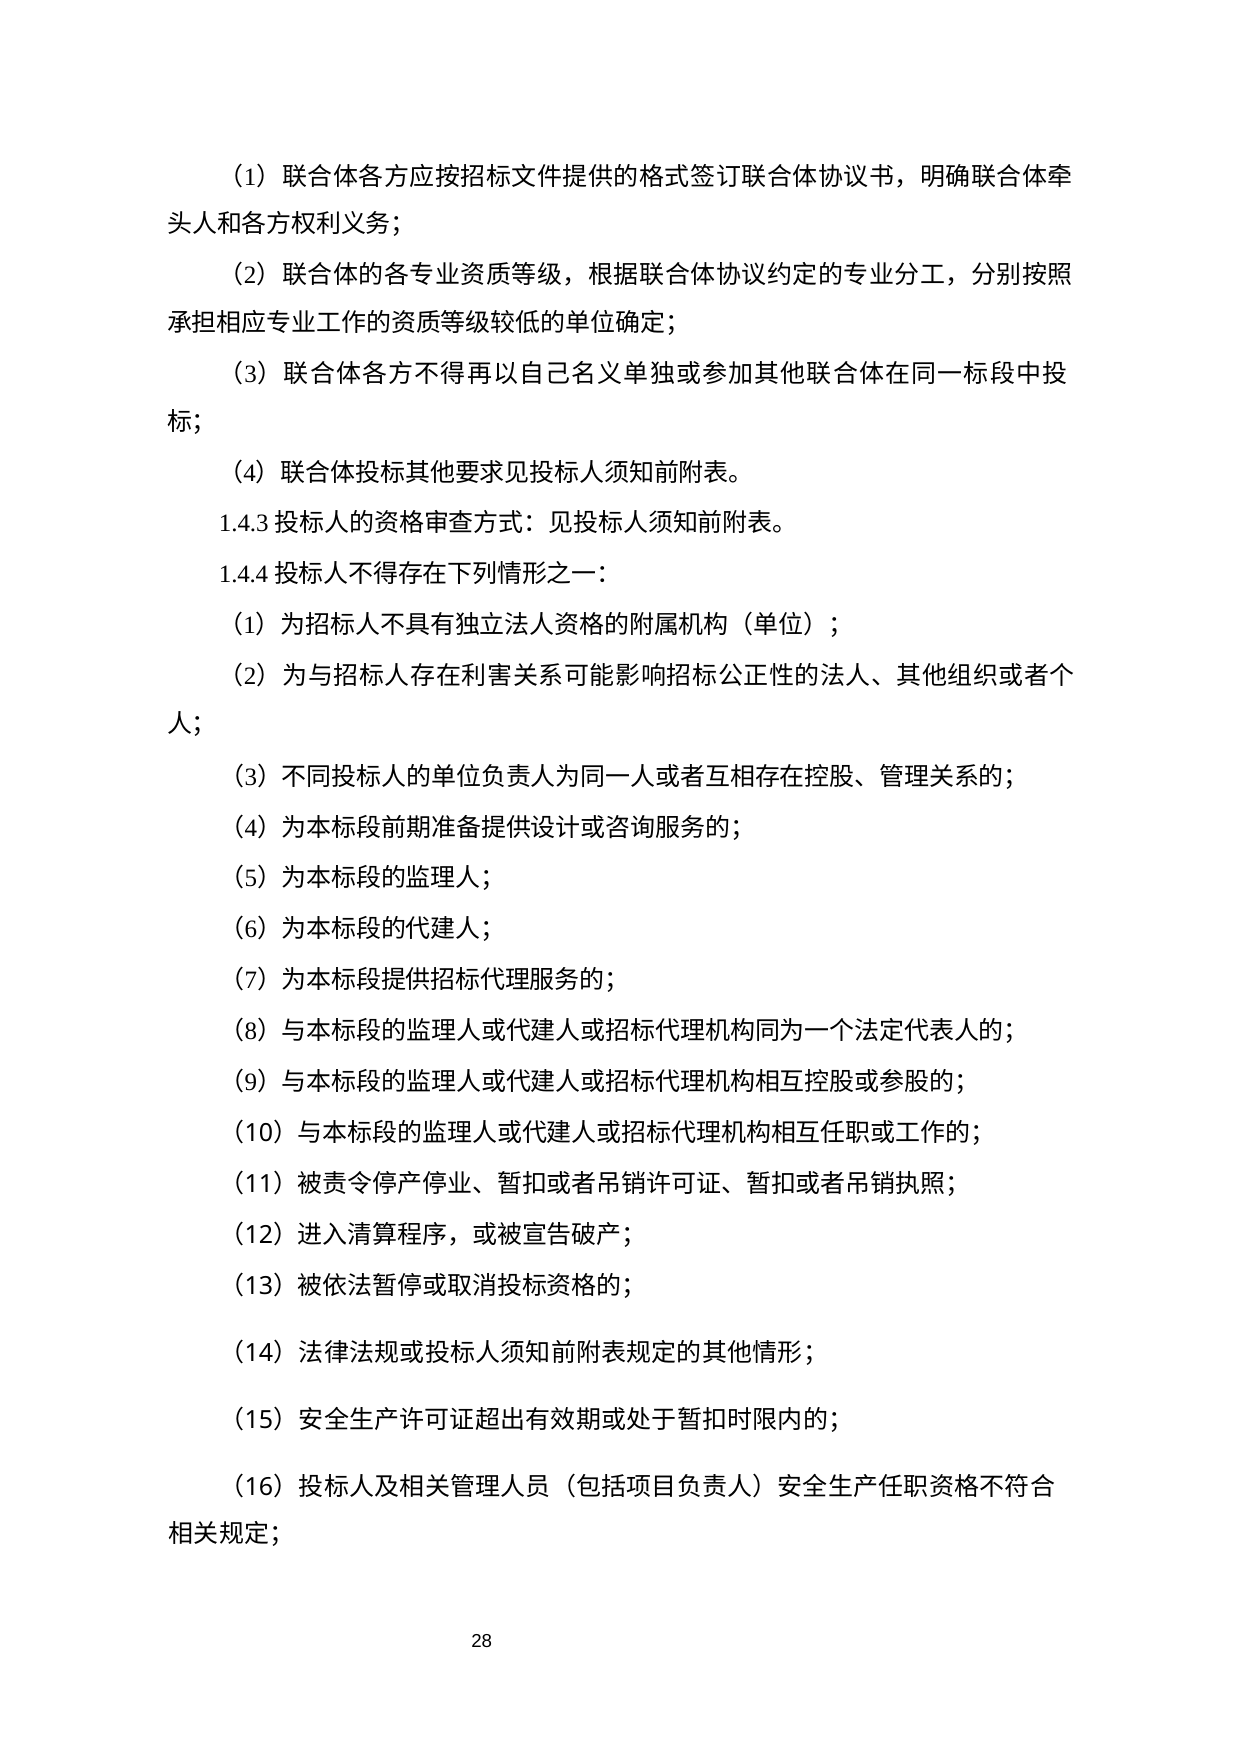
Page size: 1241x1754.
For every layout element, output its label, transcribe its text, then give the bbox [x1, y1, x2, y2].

text （1）联合体各方应按招标文件提供的格式签订联合体协议书，明确联合体牵头人和各方权利义务； [167, 147, 1075, 242]
text （4）联合体投标其他要求见投标人须知前附表。 [218, 443, 1076, 491]
text （1）为招标人不具有独立法人资格的附属机构（单位）； [218, 595, 1076, 643]
text （11）被责令停产停业、暂扣或者吊销许可证、暂扣或者吊销执照； [219, 1154, 1076, 1202]
text 1.4.3 投标人的资格审查方式：见投标人须知前附表。 [219, 493, 1076, 541]
text （2）为与招标人存在利害关系可能影响招标公正性的法人、其他组织或者个人； [167, 646, 1075, 742]
text （16）投标人及相关管理人员（包括项目负责人）安全生产任职资格不符合相关规定； [168, 1457, 1075, 1552]
text （12）进入清算程序，或被宣告破产； [219, 1205, 1076, 1253]
text （4）为本标段前期准备提供设计或咨询服务的； [219, 798, 1076, 846]
text 1.4.4 投标人不得存在下列情形之一： [219, 544, 1076, 592]
text （3）不同投标人的单位负责人为同一人或者互相存在控股、管理关系的； [219, 747, 1076, 795]
text （7）为本标段提供招标代理服务的； [219, 950, 1076, 998]
text （15）安全生产许可证超出有效期或处于暂扣时限内的； [168, 1390, 1075, 1438]
text （5）为本标段的监理人； [219, 848, 1076, 896]
text （6）为本标段的代建人； [219, 899, 1076, 947]
text （10）与本标段的监理人或代建人或招标代理机构相互任职或工作的； [219, 1103, 1076, 1151]
text （2）联合体的各专业资质等级，根据联合体协议约定的专业分工，分别按照承担相应专业工作的资质等级较低的单位确定； [167, 245, 1075, 341]
text （8）与本标段的监理人或代建人或招标代理机构同为一个法定代表人的； [219, 1001, 1076, 1049]
text （13）被依法暂停或取消投标资格的； [219, 1256, 1076, 1304]
text （14）法律法规或投标人须知前附表规定的其他情形； [168, 1323, 1075, 1371]
text （3）联合体各方不得再以自己名义单独或参加其他联合体在同一标段中投标； [167, 344, 1075, 440]
text （9）与本标段的监理人或代建人或招标代理机构相互控股或参股的； [219, 1052, 1076, 1100]
